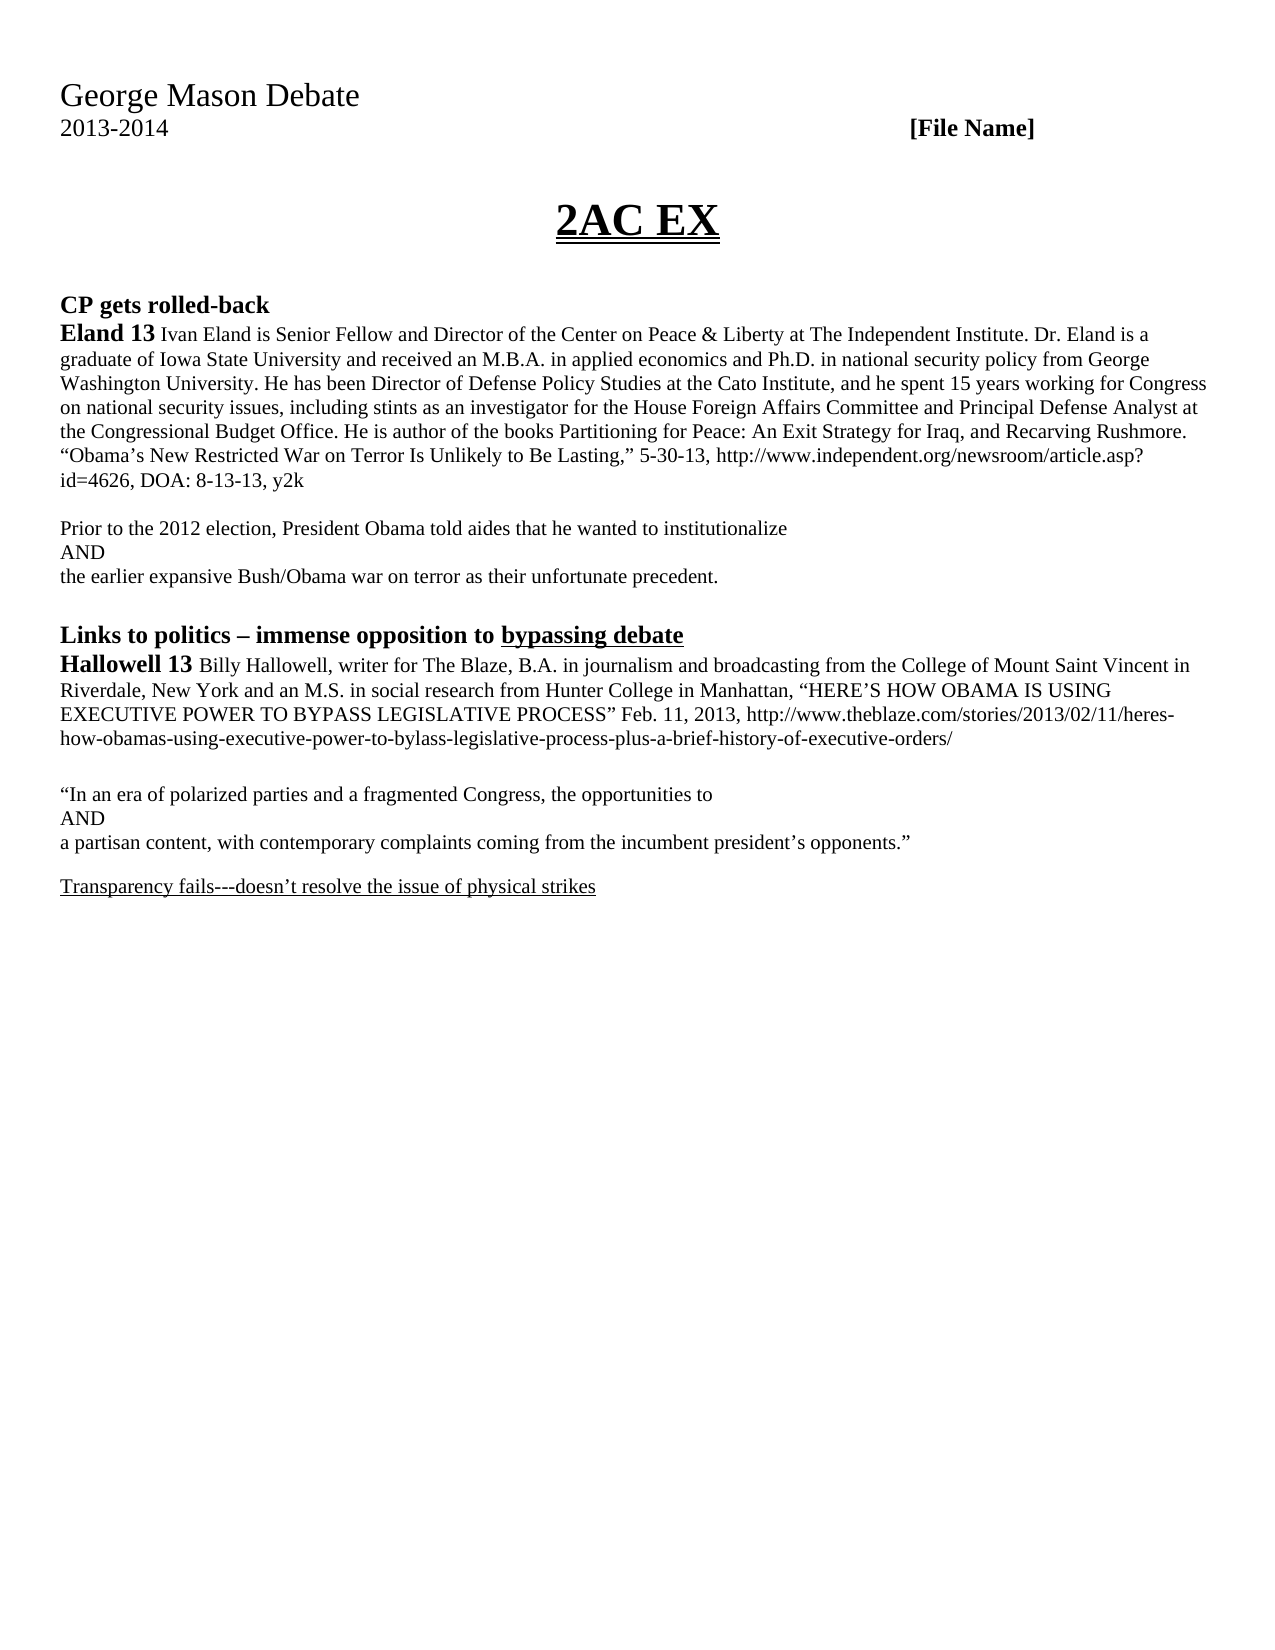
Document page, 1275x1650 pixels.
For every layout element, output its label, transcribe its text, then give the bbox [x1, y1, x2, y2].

subtitle Links to politics – immense opposition to bypassing debate [60, 621, 1215, 649]
text AND [60, 806, 1215, 829]
text the earlier expansive Bush/Obama war on terror as their unfortunate precedent. [60, 564, 1215, 588]
subtitle Transparency fails---doesn’t resolve the issue of physical strikes [60, 874, 1215, 898]
text Hallowell 13 Billy Hallowell, writer for The Blaze, B.A. in journalism and broadcasting from the College of Mount Saint Vincent in Riverdale, New York and an M.S. in social research from Hunter College in Manhattan, “HERE’S HOW OBAMA IS USING EXECUTIVE POWER TO BYPASS LEGISLATIVE PROCESS” Feb. 11, 2013, http://www.theblaze.com/stories/2013/02/11/heres-how-obamas-using-executive-power-to-bylass-legislative-process-plus-a-brief-history-of-executive-orders/ [60, 649, 1215, 750]
text Eland 13 Ivan Eland is Senior Fellow and Director of the Center on Peace & Liberty at The Independent Institute. Dr. Eland is a graduate of Iowa State University and received an M.B.A. in applied economics and Ph.D. in national security policy from George Washington University. He has been Director of Defense Policy Studies at the Cato Institute, and he spent 15 years working for Congress on national security issues, including stints as an investigator for the House Foreign Affairs Committee and Principal Defense Analyst at the Congressional Budget Office. He is author of the books Partitioning for Peace: An Exit Strategy for Iraq, and Recarving Rushmore. “Obama’s New Restricted War on Terror Is Unlikely to Be Lasting,” 5-30-13, http://www.independent.org/newsroom/article.asp?id=4626, DOA: 8-13-13, y2k [60, 318, 1215, 492]
text a partisan content, with contemporary complaints coming from the incumbent president’s opponents.” [60, 829, 1215, 854]
text Prior to the 2012 election, President Obama told aides that he wanted to institutionalize [60, 516, 1215, 540]
subtitle 2AC EX [60, 192, 1215, 245]
text “In an era of polarized parties and a fragmented Congress, the opportunities to [60, 781, 1215, 806]
text AND [60, 540, 1215, 564]
subtitle CP gets rolled-back [60, 290, 1215, 318]
